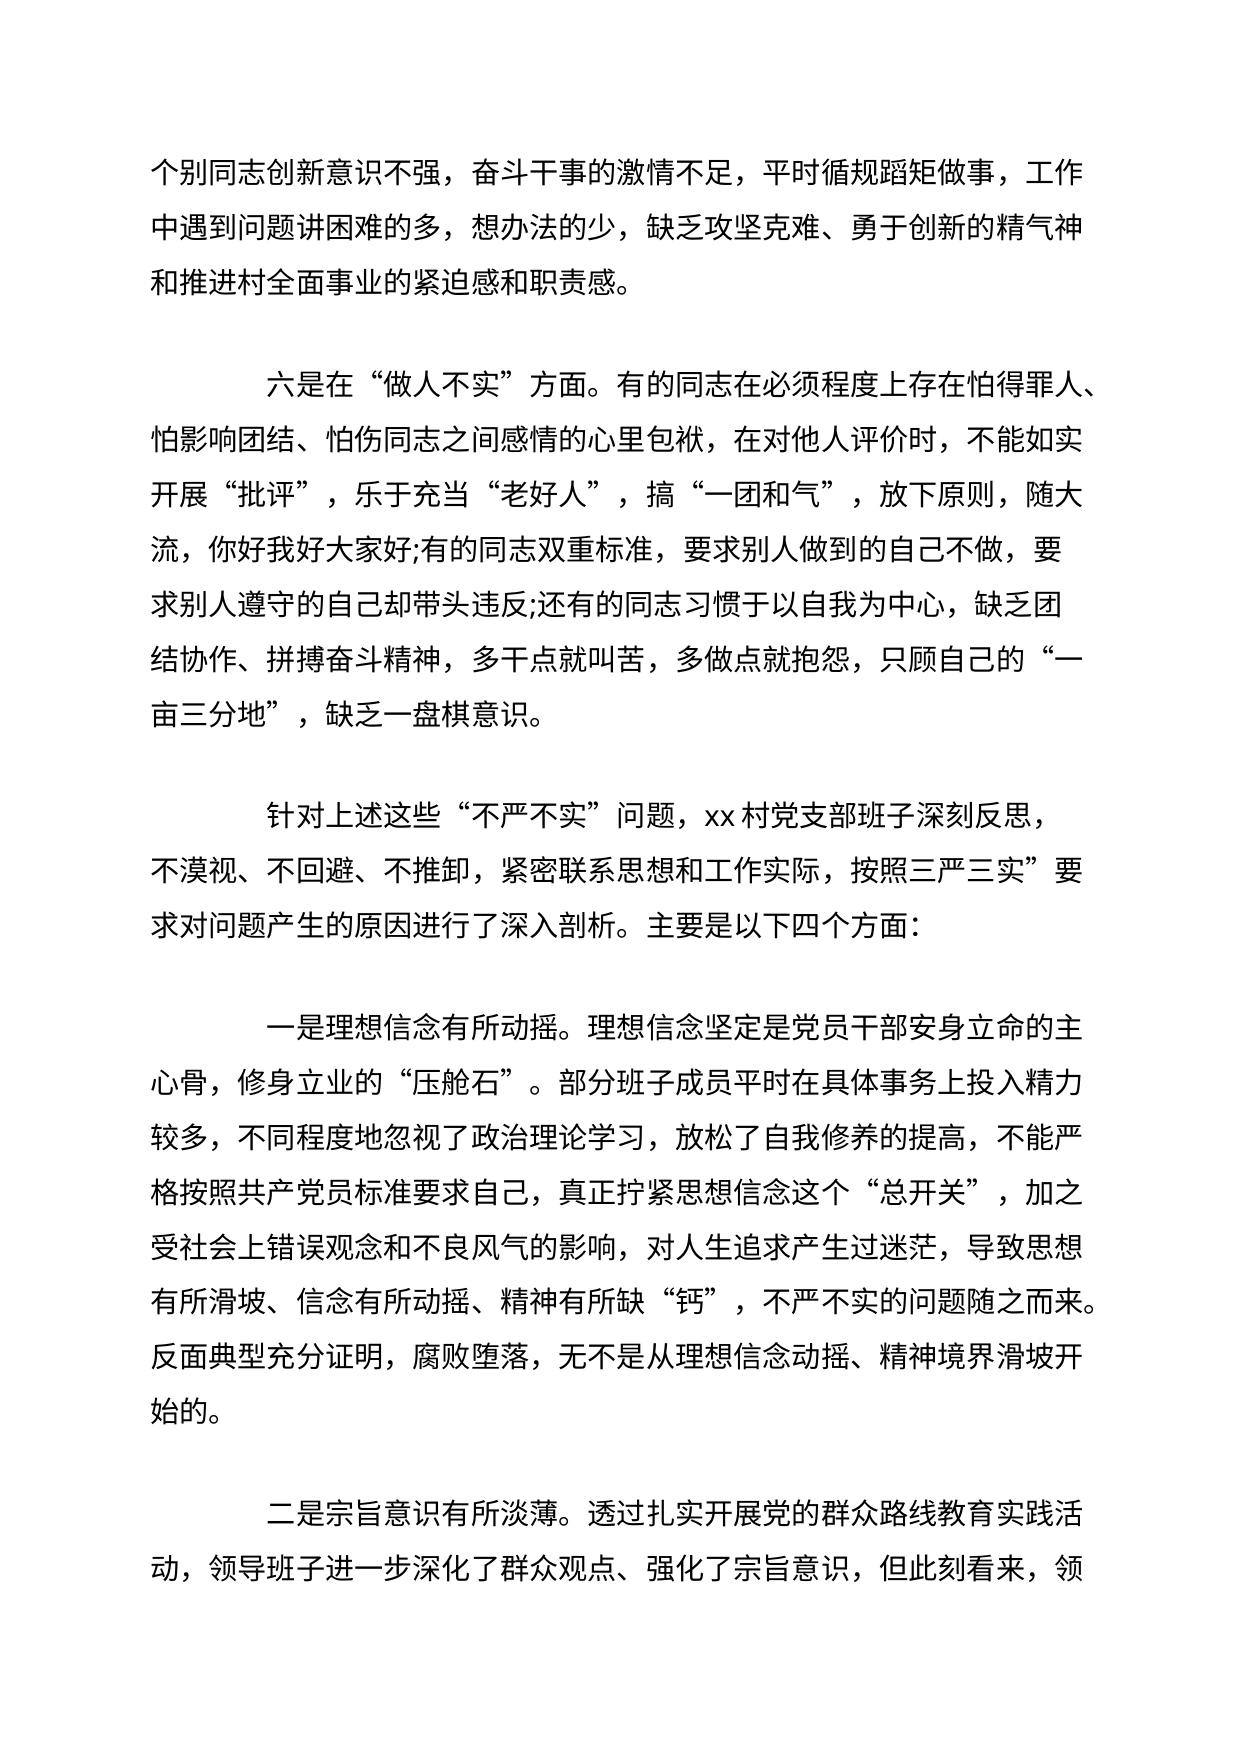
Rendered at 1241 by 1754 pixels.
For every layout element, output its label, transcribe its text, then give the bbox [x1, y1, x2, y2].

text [150, 150, 1090, 302]
text 针对上述这些“不严不实”问题，xx村党支部班子深刻反思，不漠视、不回避、不推卸，紧密联系思想和工作实际，按照三严三实”要求对问题产生的原因进行了深入剖析。主要是以下四个方面： [150, 793, 1090, 945]
text 一是理想信念有所动摇。理想信念坚定是党员干部安身立命的主心骨，修身立业的“压舱石”。部分班子成员平时在具体事务上投入精力较多，不同程度地忽视了政治理论学习，放松了自我修养的提高，不能严格按照共产党员标准要求自己，真正拧紧思想信念这个“总开关”，加之受社会上错误观念和不良风气的影响，对人生追求产生过迷茫，导致思想有所滑坡、信念有所动摇、精神有所缺“钙”，不严不实的问题随之而来。反面典型充分证明，腐败堕落，无不是从理想信念动摇、精神境界滑坡开始的。 [150, 1004, 1090, 1431]
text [150, 1491, 1090, 1588]
text 六是在“做人不实”方面。有的同志在必须程度上存在怕得罪人、怕影响团结、怕伤同志之间感情的心里包袱，在对他人评价时，不能如实开展“批评”，乐于充当“老好人”，搞“一团和气”，放下原则，随大流，你好我好大家好;有的同志双重标准，要求别人做到的自己不做，要求别人遵守的自己却带头违反;还有的同志习惯于以自我为中心，缺乏团结协作、拼搏奋斗精神，多干点就叫苦，多做点就抱怨，只顾自己的“一亩三分地”，缺乏一盘棋意识。 [150, 362, 1090, 733]
